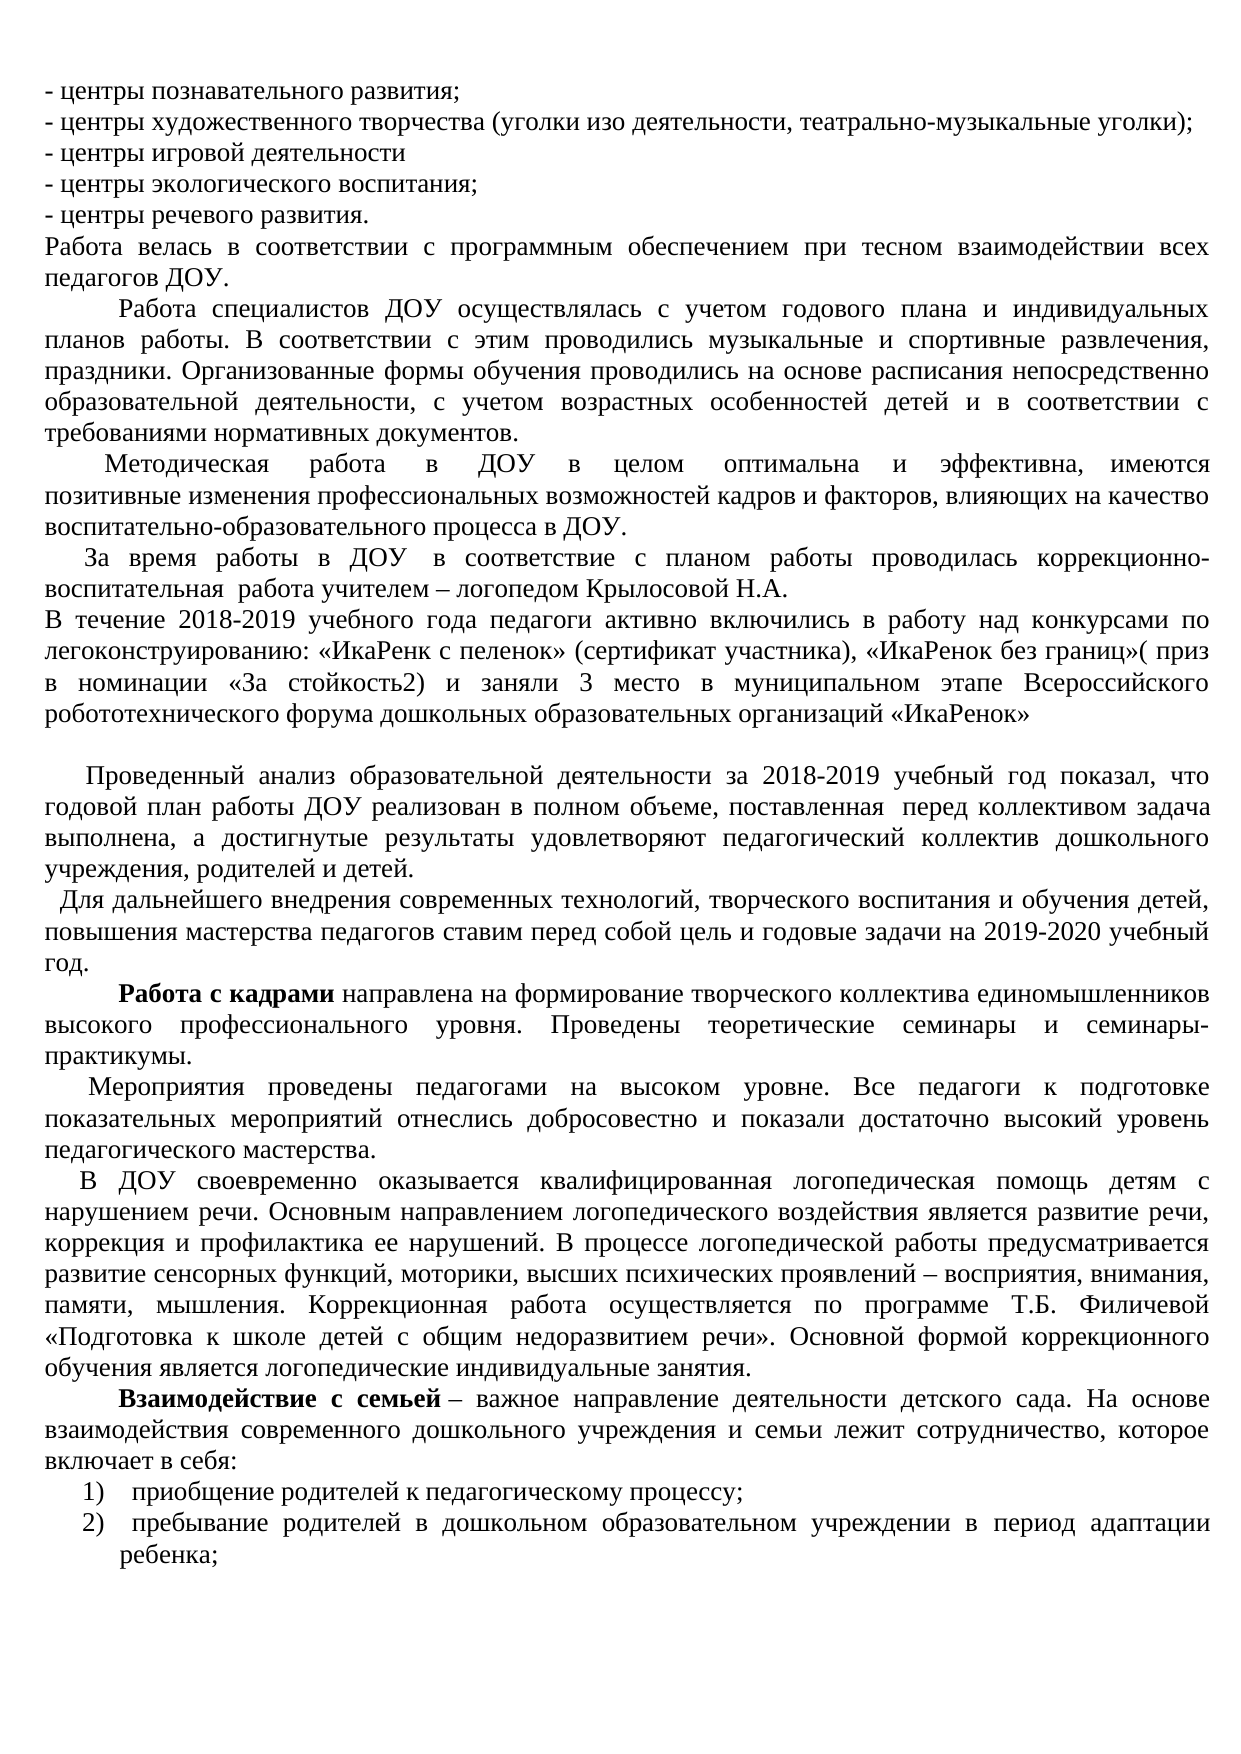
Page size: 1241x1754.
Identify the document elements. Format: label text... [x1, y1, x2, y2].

text За время работы в ДОУ в соответствие с планом работы проводилась коррекционно-воспитательная работа учителем – логопедом Крылосовой Н.А. [44, 541, 1211, 603]
text Для дальнейшего внедрения современных технологий, творческого воспитания и обучения детей, повышения мастерства педагогов ставим перед собой цель и годовые задачи на 2019-2020 учебный год. [44, 884, 1211, 977]
text В течение 2018-2019 учебного года педагоги активно включились в работу над конкурсами по легоконструированию: «ИкаРенк с пеленок» (сертификат участника), «ИкаРенок без границ»( приз в номинации «За стойкость2) и заняли 3 место в муниципальном этапе Всероссийского робототехнического форума дошкольных образовательных организаций «ИкаРенок» [44, 603, 1211, 728]
text В ДОУ своевременно оказывается квалифицированная логопедическая помощь детям с нарушением речи. Основным направлением логопедического воздействия является развитие речи, коррекция и профилактика ее нарушений. В процессе логопедической работы предусматривается развитие сенсорных функций, моторики, высших психических проявлений – восприятия, внимания, памяти, мышления. Коррекционная работа осуществляется по программе Т.Б. Филичевой «Подготовка к школе детей с общим недоразвитием речи». Основной формой коррекционного обучения является логопедические индивидуальные занятия. [44, 1164, 1211, 1382]
text Работа велась в соответствии с программным обеспечением при тесном взаимодействии всех педагогов ДОУ. [44, 229, 1211, 292]
text Работа с кадрами направлена на формирование творческого коллектива единомышленников высокого профессионального уровня. Проведены теоретические семинары и семинары-практикумы. [44, 977, 1211, 1071]
text Работа специалистов ДОУ осуществлялась с учетом годового плана и индивидуальных планов работы. В соответствии с этим проводились музыкальные и спортивные развлечения, праздники. Организованные формы обучения проводились на основе расписания непосредственно образовательной деятельности, с учетом возрастных особенностей детей и в соответствии с требованиями нормативных документов. [44, 292, 1211, 448]
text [44, 74, 1211, 229]
text Взаимодействие с семьей – важное направление деятельности детского сада. На основе взаимодействия современного дошкольного учреждения и семьи лежит сотрудничество, которое включает в себя: [44, 1382, 1211, 1475]
text 1) приобщение родителей к педагогическому процессу; [82, 1475, 1211, 1507]
text 2) пребывание родителей в дошкольном образовательном учреждении в период адаптации ребенка; [82, 1507, 1211, 1569]
text Проведенный анализ образовательной деятельности за 2018-2019 учебный год показал, что годовой план работы ДОУ реализован в полном объеме, поставленная перед коллективом задача выполнена, а достигнутые результаты удовлетворяют педагогический коллектив дошкольного учреждения, родителей и детей. [44, 759, 1211, 884]
text Мероприятия проведены педагогами на высоком уровне. Все педагоги к подготовке показательных мероприятий отнеслись добросовестно и показали достаточно высокий уровень педагогического мастерства. [44, 1071, 1211, 1164]
text Методическая работа в ДОУ в целом оптимальна и эффективна, имеются позитивные изменения профессиональных возможностей кадров и факторов, влияющих на качество воспитательно-образовательного процесса в ДОУ. [44, 448, 1211, 541]
